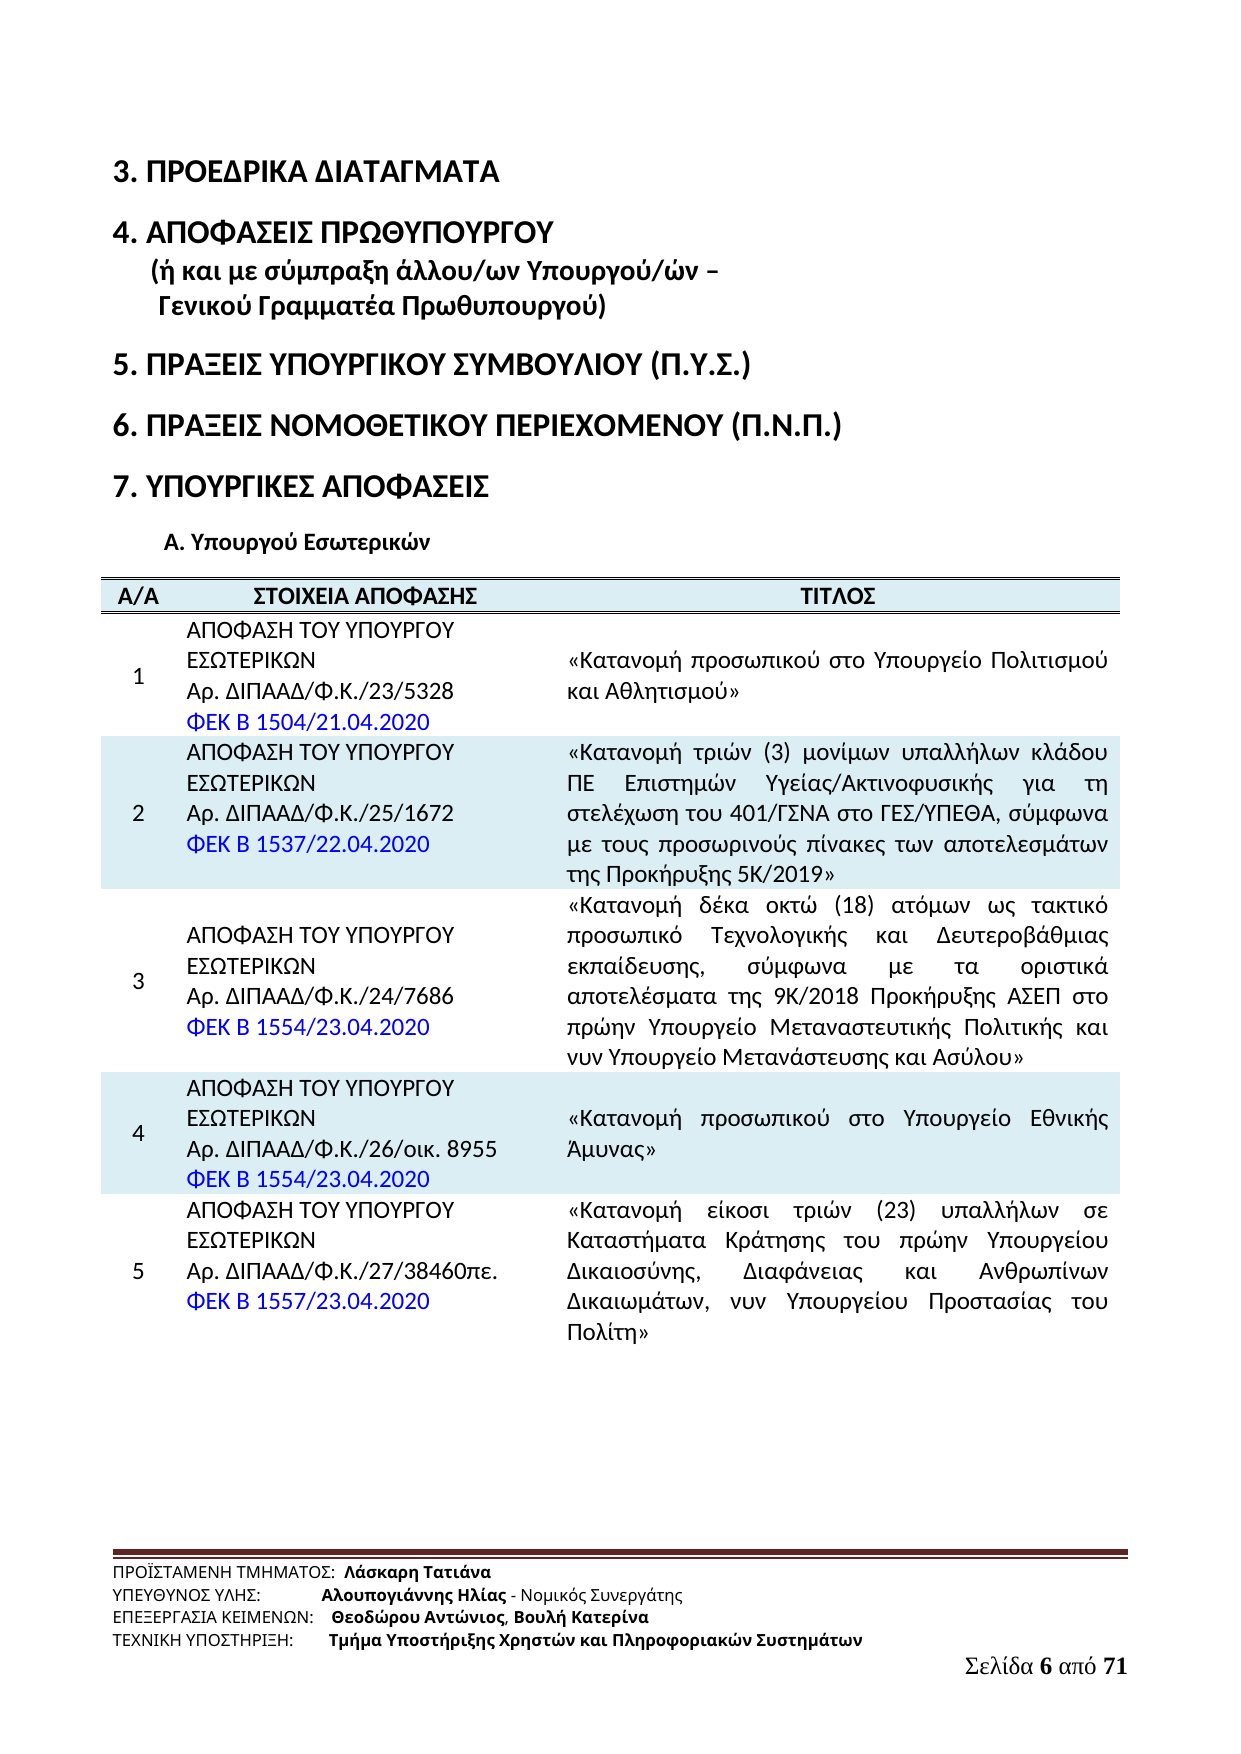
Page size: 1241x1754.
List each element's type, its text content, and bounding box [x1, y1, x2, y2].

table_header A/A [101, 580, 175, 611]
table_cell 1 [101, 614, 175, 736]
subtitle (ή και με σύμπραξη άλλου/ων Υπουργού/ών – [112, 252, 1090, 287]
table_cell 3 [101, 889, 175, 1072]
subtitle 7. ΥΠΟΥΡΓΙΚΕΣ ΑΠΟΦΑΣΕΙΣ [112, 465, 1090, 506]
table_cell 2 [101, 736, 175, 889]
table_cell ΑΠΟΦΑΣΗ ΤΟΥ ΥΠΟΥΡΓΟΥ ΕΣΩΤΕΡΙΚΩΝ Αρ. ΔΙΠΑΑΔ/Φ.Κ./25/1672 ΦΕΚ B 1537/22.04.2020 [175, 736, 556, 889]
subtitle 3. ΠΡΟΕΔΡΙΚΑ ΔΙΑΤΑΓΜΑΤΑ [112, 150, 1090, 191]
table_cell ΑΠΟΦΑΣΗ ΤΟΥ ΥΠΟΥΡΓΟΥ ΕΣΩΤΕΡΙΚΩΝ Αρ. ΔΙΠΑΑΔ/Φ.Κ./23/5328 ΦΕΚ B 1504/21.04.2020 [175, 614, 556, 736]
table_cell «Κατανομή τριών (3) μονίμων υπαλλήλων κλάδου ΠΕ Επιστημών Υγείας/Ακτινοφυσικής για τη στελέχωση του 401/ΓΣΝΑ στο ΓΕΣ/ΥΠΕΘΑ, σύμφωνα με τους προσωρινούς πίνακες των αποτελεσμάτων της Προκήρυξης 5Κ/2019» [556, 736, 1120, 889]
table_header ΤΙΤΛΟΣ [556, 580, 1120, 611]
table_cell «Κατανομή προσωπικού στο Υπουργείο Πολιτισμού και Αθλητισμού» [556, 614, 1120, 736]
subtitle 4. ΑΠΟΦΑΣΕΙΣ ΠΡΩΘΥΠΟΥΡΓΟΥ [112, 211, 1090, 252]
table_cell 4 [101, 1072, 175, 1194]
table_cell «Κατανομή είκοσι τριών (23) υπαλλήλων σε Καταστήματα Κράτησης του πρώην Υπουργείου Δικαιοσύνης, Διαφάνειας και Ανθρωπίνων Δικαιωμάτων, νυν Υπουργείου Προστασίας του Πολίτη» [556, 1194, 1120, 1347]
table_header ΣΤΟΙΧΕΙΑ ΑΠΟΦΑΣΗΣ [175, 580, 556, 611]
subtitle 6. ΠΡΑΞΕΙΣ ΝΟΜΟΘΕΤΙΚΟΥ ΠΕΡΙΕΧΟΜΕΝΟΥ (Π.Ν.Π.) [112, 404, 1090, 445]
table_cell «Κατανομή προσωπικού στο Υπουργείο Εθνικής Άμυνας» [556, 1072, 1120, 1194]
subtitle Α. Υπουργού Εσωτερικών [112, 526, 1184, 557]
table_cell «Κατανομή δέκα οκτώ (18) ατόμων ως τακτικό προσωπικό Τεχνολογικής και Δευτεροβάθμιας εκπαίδευσης, σύμφωνα με τα οριστικά αποτελέσματα της 9Κ/2018 Προκήρυξης ΑΣΕΠ στο πρώην Υπουργείο Μεταναστευτικής Πολιτικής και νυν Υπουργείο Μετανάστευσης και Ασύλου» [556, 889, 1120, 1072]
subtitle Γενικού Γραμματέα Πρωθυπουργού) [112, 287, 1090, 323]
table_cell ΑΠΟΦΑΣΗ ΤΟΥ ΥΠΟΥΡΓΟΥ ΕΣΩΤΕΡΙΚΩΝ Αρ. ΔΙΠΑΑΔ/Φ.Κ./24/7686 ΦΕΚ B 1554/23.04.2020 [175, 889, 556, 1072]
table_cell ΑΠΟΦΑΣΗ ΤΟΥ ΥΠΟΥΡΓΟΥ ΕΣΩΤΕΡΙΚΩΝ Αρ. ΔΙΠΑΑΔ/Φ.Κ./27/38460πε. ΦΕΚ B 1557/23.04.2020 [175, 1194, 556, 1347]
subtitle 5. ΠΡΑΞΕΙΣ ΥΠΟΥΡΓΙΚΟΥ ΣΥΜΒΟΥΛΙΟΥ (Π.Υ.Σ.) [112, 343, 1090, 384]
table_cell 5 [101, 1194, 175, 1347]
table_cell ΑΠΟΦΑΣΗ ΤΟΥ ΥΠΟΥΡΓΟΥ ΕΣΩΤΕΡΙΚΩΝ Αρ. ΔΙΠΑΑΔ/Φ.Κ./26/οικ. 8955 ΦΕΚ B 1554/23.04.2020 [175, 1072, 556, 1194]
